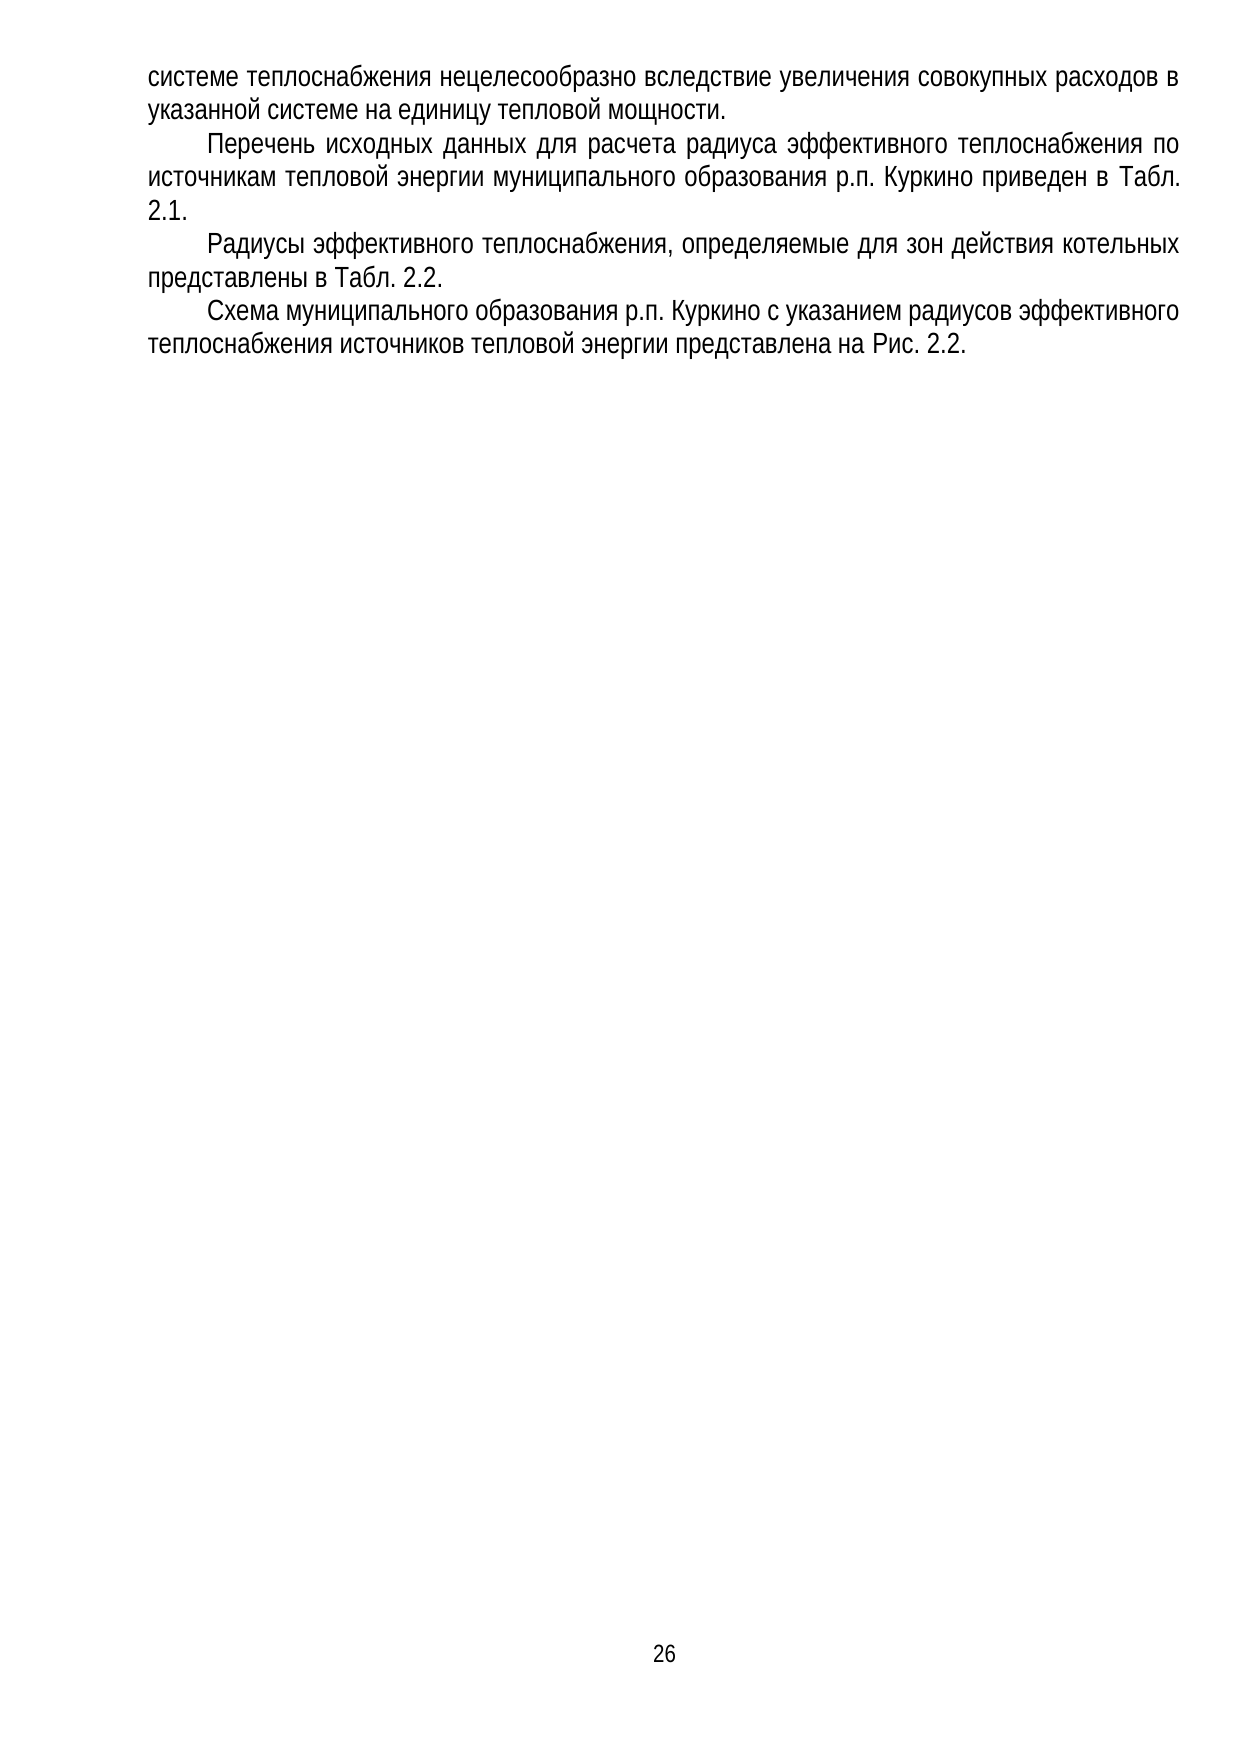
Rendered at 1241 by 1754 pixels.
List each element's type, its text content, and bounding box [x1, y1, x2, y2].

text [148, 59, 1181, 126]
text Радиусы эффективного теплоснабжения, определяемые для зон действия котельных представлены в Табл. 2.4. [148, 226, 1181, 293]
text Схема муниципального образования р.п. Куркино с указанием радиусов эффективного теплоснабжения источников тепловой энергии представлена на Рис. 2.3. [148, 293, 1181, 360]
text Перечень исходных данных для расчета радиуса эффективного теплоснабжения по источникам тепловой энергии муниципального образования р.п. Куркино приведен в Табл. 2.3. [148, 126, 1181, 226]
